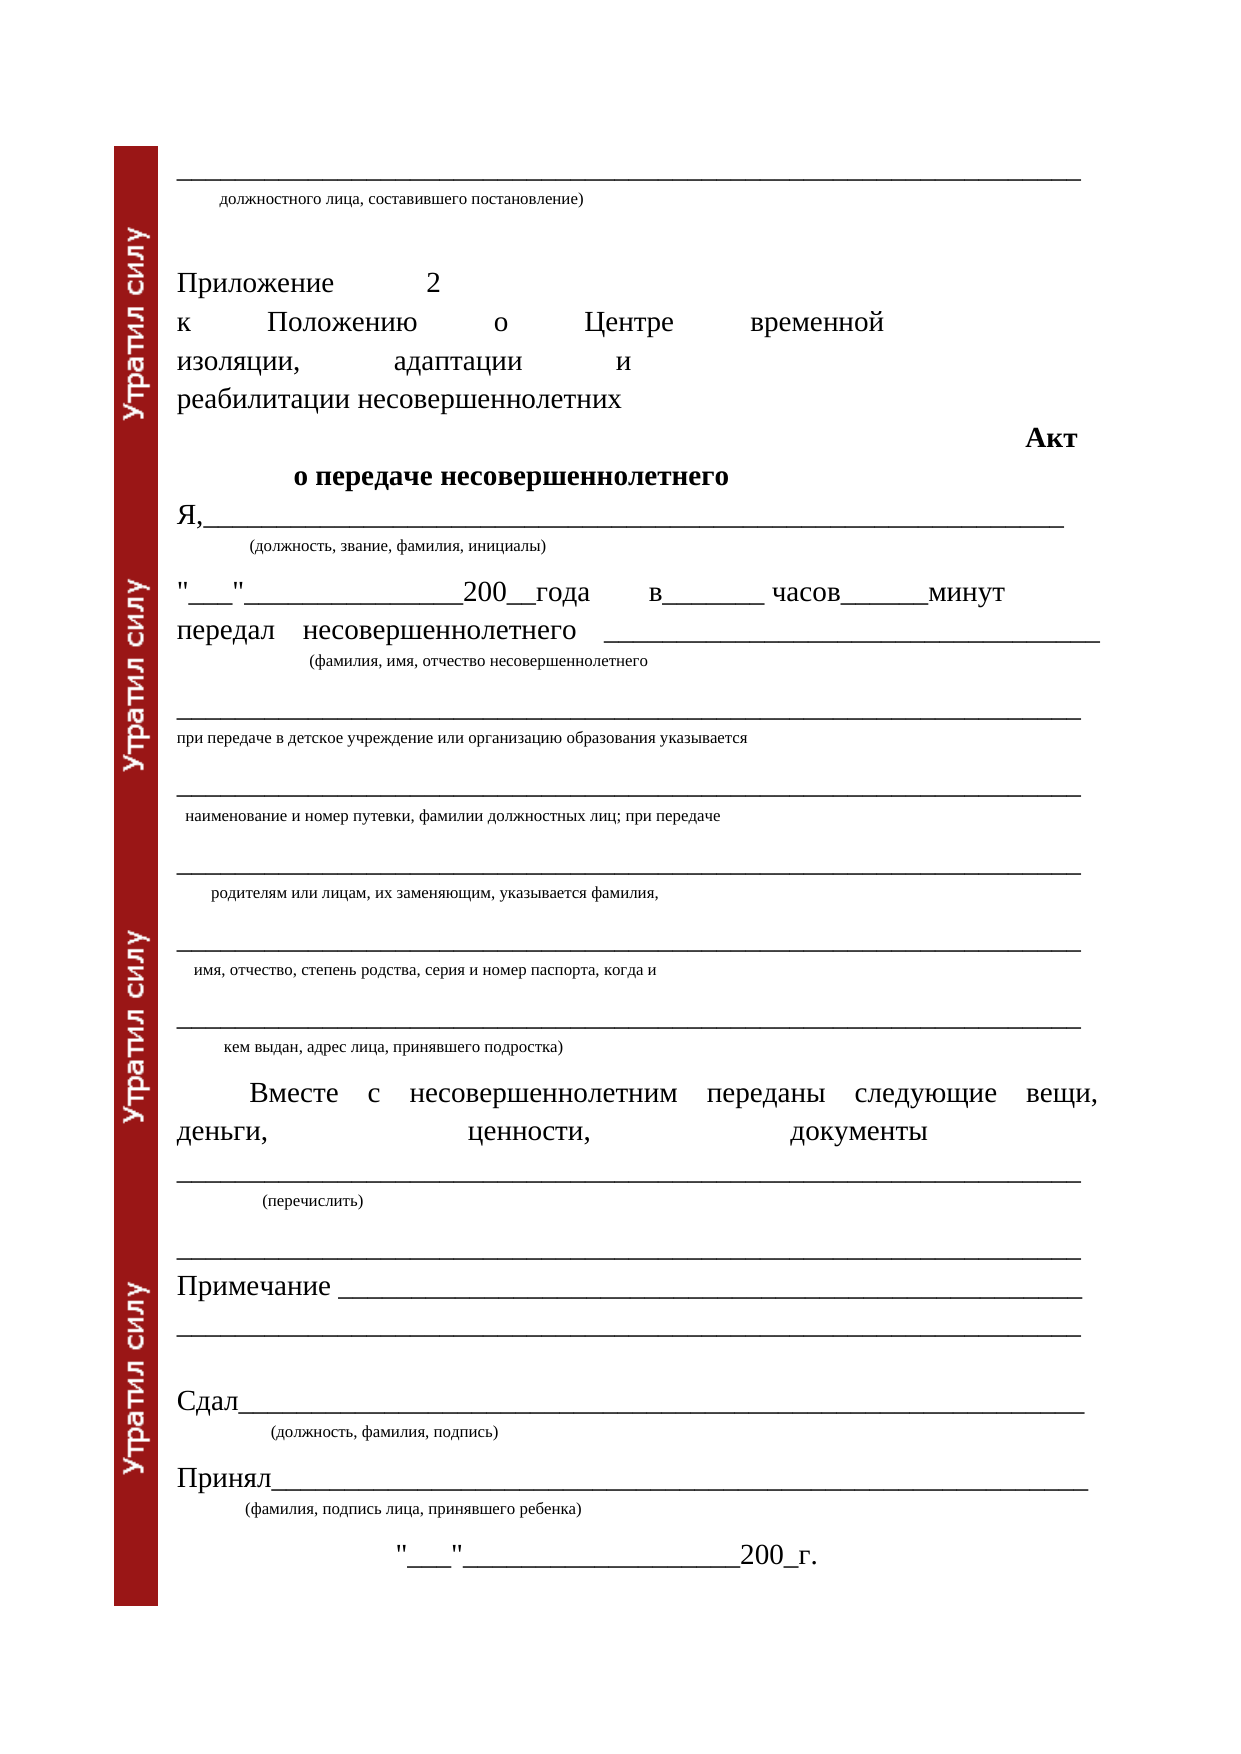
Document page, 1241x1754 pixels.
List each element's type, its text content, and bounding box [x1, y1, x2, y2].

text Приложение 2 к Положению о Центре временной изоляции, адаптации и реабилитации несовершеннолетних [112, 266, 1128, 415]
picture [114, 146, 158, 150]
text передал несовершеннолетнего __________________________________ (фамилия, имя, отчество несовершеннолетнего [112, 612, 1128, 684]
text "___"_______________200__года в_______ часов______минут [112, 574, 1128, 607]
text ______________________________________________________________ [112, 1229, 1128, 1263]
picture [114, 684, 158, 689]
text ______________________________________________________________ родителям или лицам, их заменяющим, указывается фамилия, [112, 844, 1128, 916]
picture [114, 569, 158, 574]
picture [114, 1571, 158, 1606]
picture [114, 1301, 158, 1306]
text ______________________________________________________________ при передаче в детское учреждение или организацию образования указывается [112, 689, 1128, 762]
text Сдал__________________________________________________________ (должность, фамилия, подпись) [112, 1345, 1128, 1455]
picture [114, 607, 158, 612]
picture [114, 222, 158, 266]
picture [114, 916, 158, 921]
text Примечание ___________________________________________________ [112, 1268, 1128, 1301]
text ______________________________________________________________ должностного лица, составившего постановление) [112, 150, 1128, 222]
picture [114, 1455, 158, 1460]
text Акт о передаче несовершеннолетнего [112, 420, 1128, 492]
picture [114, 1532, 158, 1537]
text ______________________________________________________________ наименование и номер путевки, фамилии должностных лиц; при передаче [112, 767, 1128, 839]
text ______________________________________________________________ [112, 1306, 1128, 1340]
text Вместе с несовершеннолетним переданы следующие вещи, деньги, ценности, документы ______________________________________________________________ (перечислить) [112, 1075, 1128, 1224]
text "___"___________________200_г. [112, 1537, 1128, 1571]
picture [114, 1340, 158, 1345]
picture [114, 762, 158, 767]
text Принял________________________________________________________ (фамилия, подпись лица, принявшего ребенка) [112, 1460, 1128, 1532]
picture [114, 839, 158, 844]
picture [114, 1070, 158, 1075]
text ______________________________________________________________ кем выдан, адрес лица, принявшего подростка) [112, 998, 1128, 1070]
picture [114, 1263, 158, 1268]
picture [114, 492, 158, 497]
picture [114, 1224, 158, 1229]
text ______________________________________________________________ имя, отчество, степень родства, серия и номер паспорта, когда и [112, 921, 1128, 993]
picture [114, 993, 158, 998]
picture [114, 415, 158, 420]
text Я,___________________________________________________________ (должность, звание, фамилия, инициалы) [112, 497, 1128, 569]
